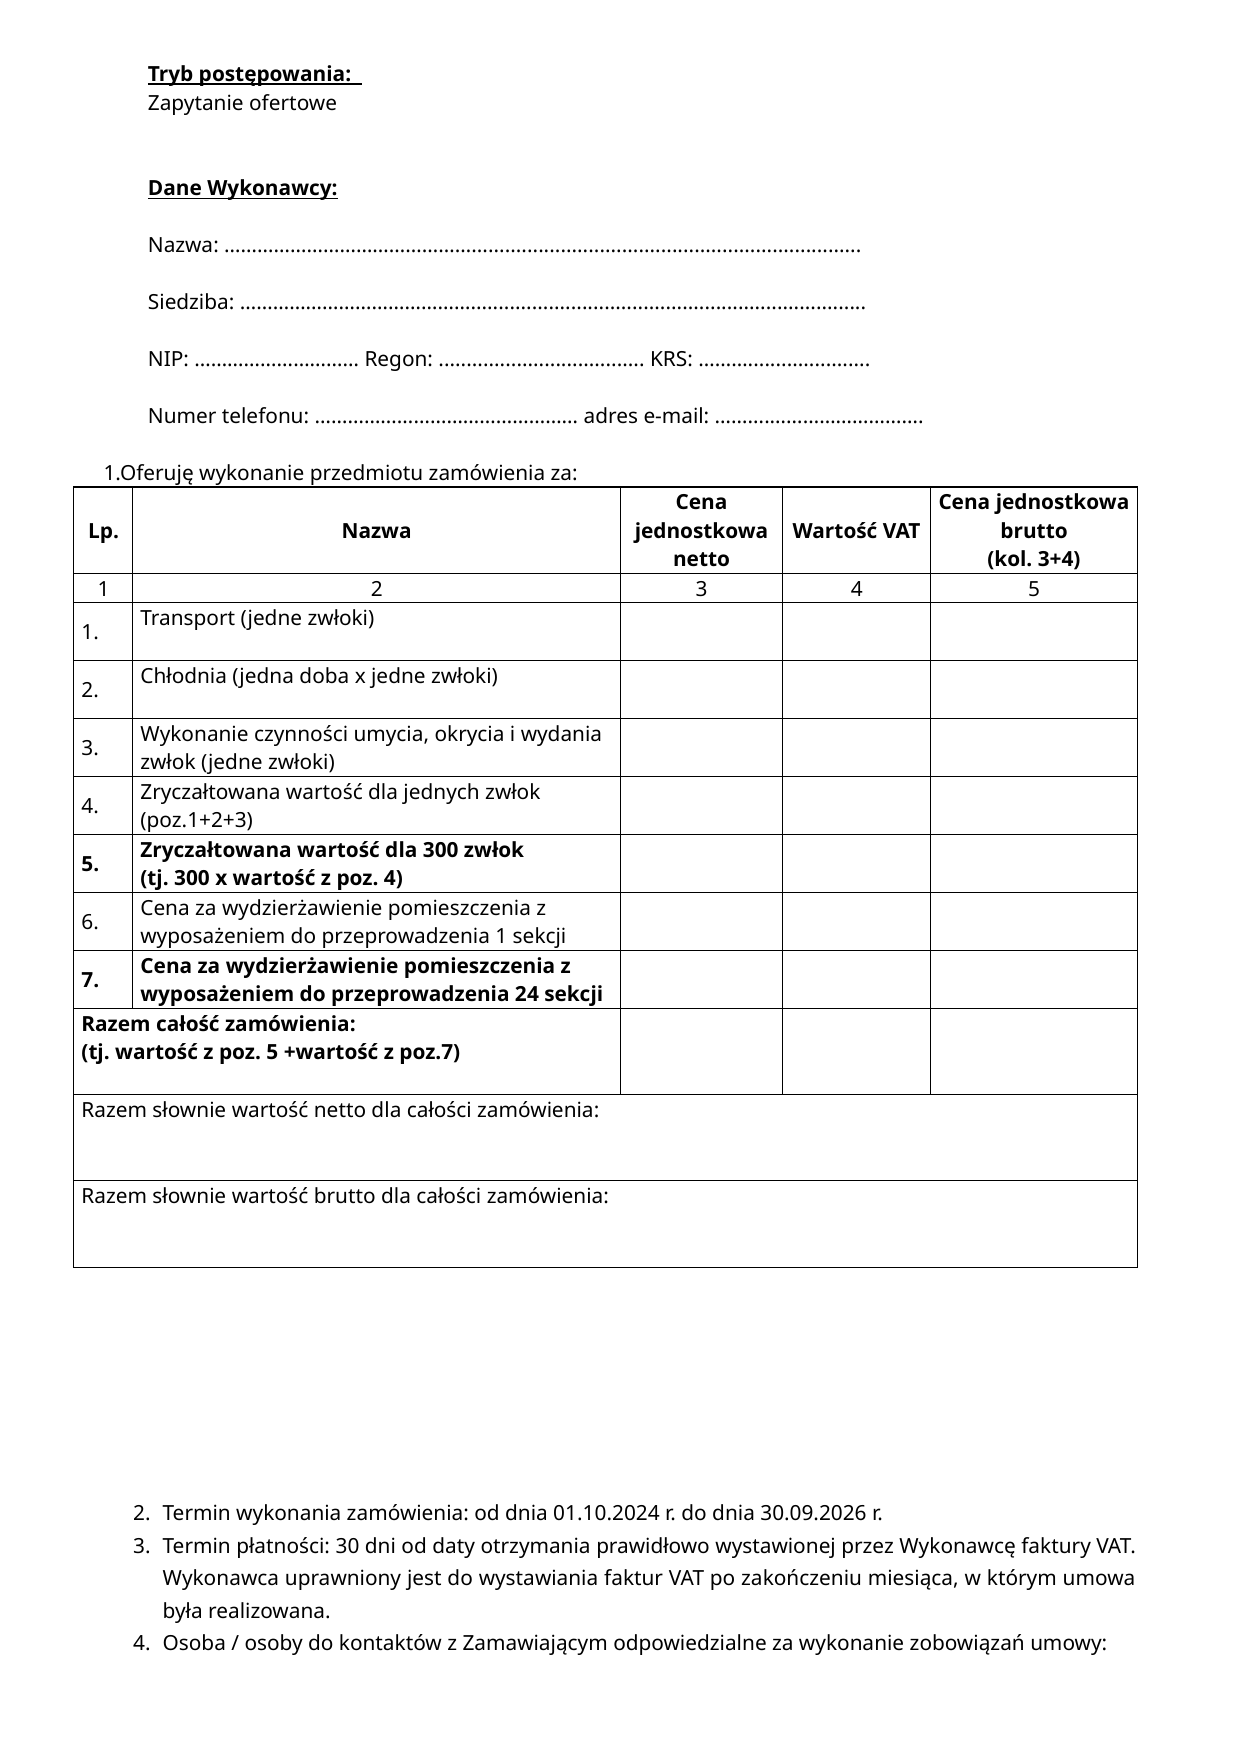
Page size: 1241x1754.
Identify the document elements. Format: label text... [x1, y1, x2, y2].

text NIP: ………………………… Regon: ..................................... KRS: ………...................... [148, 344, 1137, 373]
table_cell 3. [74, 719, 132, 776]
list Termin wykonania zamówienia: od dnia 01.10.2024 r. do dnia 30.09.2026 r. [133, 1498, 1137, 1527]
table_cell [621, 777, 782, 834]
table_cell [931, 951, 1137, 1008]
table_cell [931, 893, 1137, 950]
table_cell [783, 951, 930, 1008]
text Numer telefonu: ………………………………………… adres e-mail: ……….………………………. [148, 401, 1137, 429]
table_cell [931, 661, 1137, 718]
table_cell [621, 719, 782, 776]
table_cell Zryczałtowana wartość dla 300 zwłok (tj. 300 x wartość z poz. 4) [133, 835, 620, 892]
subtitle Tryb postępowania: [148, 59, 1137, 88]
list Osoba / osoby do kontaktów z Zamawiającym odpowiedzialne za wykonanie zobowiązań umowy: [133, 1628, 1137, 1657]
table_cell [931, 777, 1137, 834]
table_cell [931, 835, 1137, 892]
table_cell [621, 893, 782, 950]
table_cell 5. [74, 835, 132, 892]
subtitle Zapytanie ofertowe [148, 88, 1137, 116]
table_cell [783, 661, 930, 718]
text 1.Oferuję wykonanie przedmiotu zamówienia za: [103, 458, 1137, 486]
table_cell [783, 777, 930, 834]
text Siedziba: ……………………………………....................................................................... [148, 287, 1137, 316]
table_cell Zryczałtowana wartość dla jednych zwłok (poz.1+2+3) [133, 777, 620, 834]
table_cell Transport (jedne zwłoki) [133, 603, 620, 660]
table_cell [783, 603, 930, 660]
table_cell [783, 835, 930, 892]
table_cell 1. [74, 603, 132, 660]
table_header Cena jednostkowa brutto (kol. 3+4) [931, 488, 1137, 573]
table_header Lp. [74, 488, 132, 573]
table_cell 2. [74, 661, 132, 718]
list Termin płatności: 30 dni od daty otrzymania prawidłowo wystawionej przez Wykonawcę faktury VAT. Wykonawca uprawniony jest do wystawiania faktur VAT po zakończeniu miesiąca, w którym umowa była realizowana. [133, 1531, 1137, 1624]
table_cell 5 [931, 574, 1137, 602]
table_cell [621, 603, 782, 660]
table_cell 4. [74, 777, 132, 834]
table_cell Cena za wydzierżawienie pomieszczenia z wyposażeniem do przeprowadzenia 24 sekcji [133, 951, 620, 1008]
table_cell Razem całość zamówienia: (tj. wartość z poz. 5 +wartość z poz.7) [74, 1009, 620, 1094]
table_cell 1 [74, 574, 132, 602]
table_cell Razem słownie wartość brutto dla całości zamówienia: [74, 1181, 1137, 1267]
table_cell [783, 893, 930, 950]
table_cell 3 [621, 574, 782, 602]
table_header Nazwa [133, 488, 620, 573]
table_cell 4 [783, 574, 930, 602]
table_cell [783, 1009, 930, 1094]
table_cell 7. [74, 951, 132, 1008]
table_header Wartość VAT [783, 488, 930, 573]
table_cell Razem słownie wartość netto dla całości zamówienia: [74, 1095, 1137, 1180]
table_cell [931, 719, 1137, 776]
table_cell [931, 1009, 1137, 1094]
table_cell [931, 603, 1137, 660]
table_cell Chłodnia (jedna doba x jedne zwłoki) [133, 661, 620, 718]
table_cell [621, 661, 782, 718]
table_cell 2 [133, 574, 620, 602]
table_cell [621, 835, 782, 892]
table_cell Cena za wydzierżawienie pomieszczenia z wyposażeniem do przeprowadzenia 1 sekcji [133, 893, 620, 950]
table_header Cena jednostkowa netto [621, 488, 782, 573]
subtitle Dane Wykonawcy: [148, 173, 1137, 202]
text Nazwa: ………………………………………...................................................................... [148, 230, 1137, 259]
table_cell [621, 951, 782, 1008]
table_cell [621, 1009, 782, 1094]
table_cell [783, 719, 930, 776]
table_cell 6. [74, 893, 132, 950]
table_cell Wykonanie czynności umycia, okrycia i wydania zwłok (jedne zwłoki) [133, 719, 620, 776]
